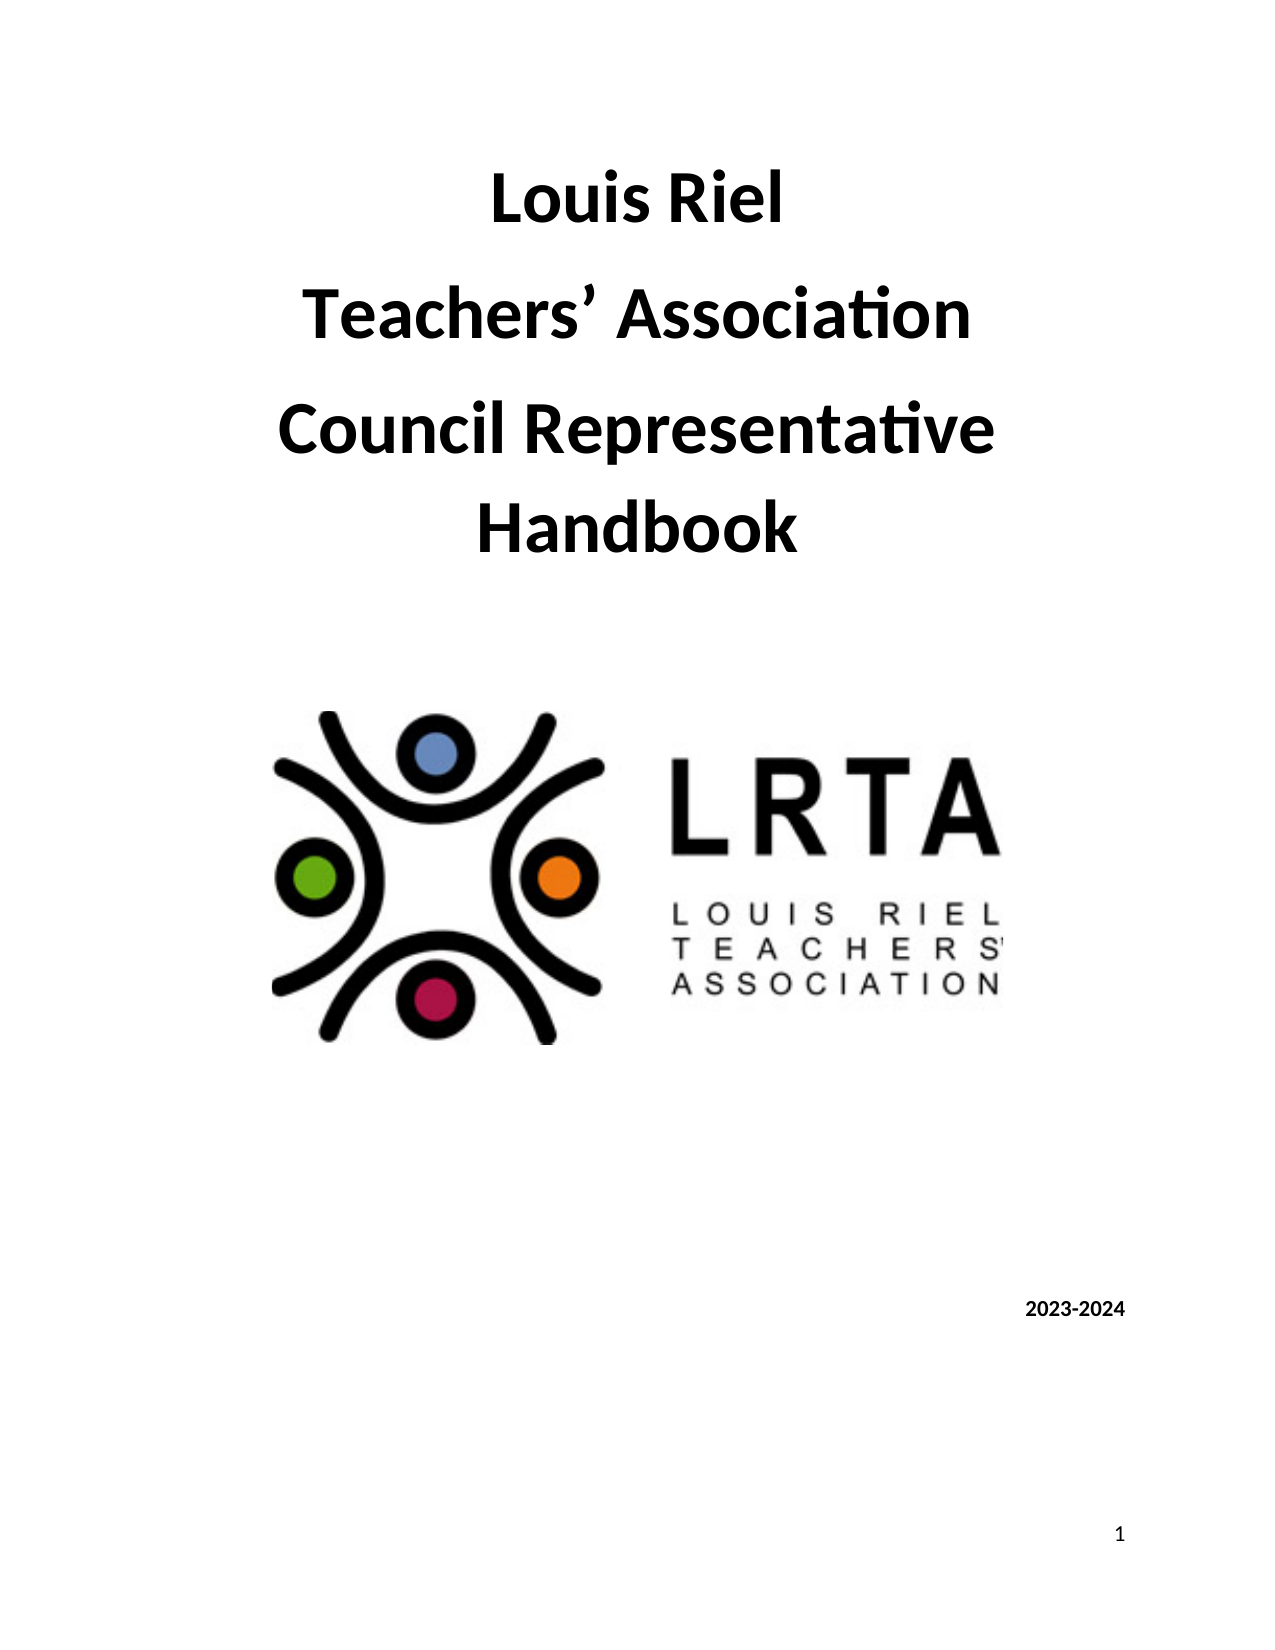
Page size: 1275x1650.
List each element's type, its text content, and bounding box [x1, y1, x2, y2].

text Council Representative Handbook [150, 381, 1125, 571]
text 2023-2024 [150, 1294, 1125, 1322]
text Teachers’ Association [150, 266, 1125, 357]
picture [271, 711, 1004, 1045]
text Louis Riel [150, 150, 1125, 242]
